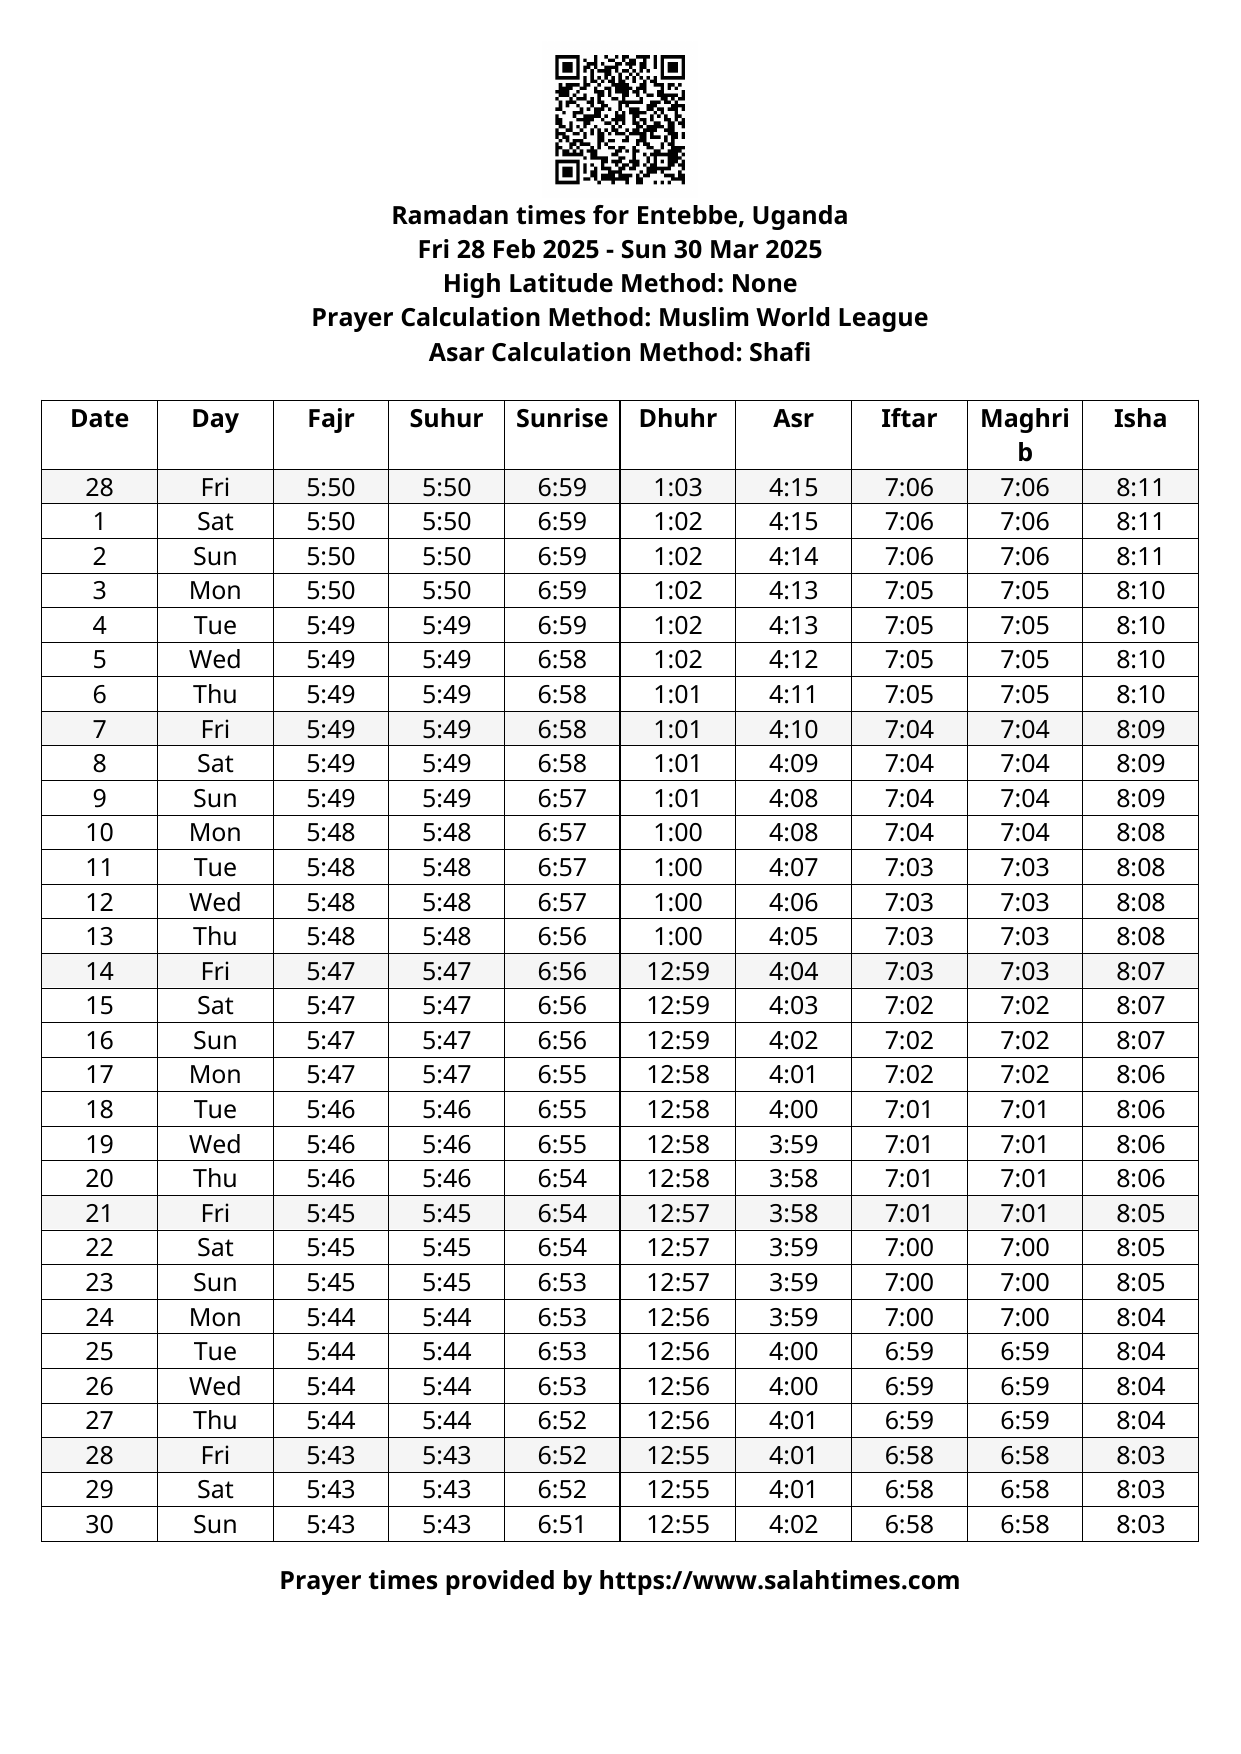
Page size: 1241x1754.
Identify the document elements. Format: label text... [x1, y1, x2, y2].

table_cell 5:43 [389, 1473, 504, 1506]
table_cell 8 [42, 746, 157, 780]
table_header Day [158, 401, 273, 469]
table_cell 4:01 [736, 1473, 851, 1506]
table_cell 4:00 [736, 1334, 851, 1368]
table_cell 5:49 [389, 781, 504, 814]
table_header Date [42, 401, 157, 469]
table_cell 7:06 [968, 504, 1082, 538]
table_cell 7:04 [852, 746, 967, 780]
table_cell 5:50 [274, 504, 388, 538]
table_cell 6:56 [505, 954, 619, 987]
table_cell 6:54 [505, 1196, 619, 1229]
table_cell 5:48 [389, 885, 504, 918]
table_cell 4:06 [736, 885, 851, 918]
table_cell 16 [42, 1023, 157, 1057]
table_cell Mon [158, 816, 273, 849]
table_cell 6:57 [505, 850, 619, 884]
table_header Iftar [852, 401, 967, 469]
table_cell 5:49 [274, 677, 388, 711]
table_cell 1:03 [621, 470, 735, 503]
table_cell 8:10 [1083, 643, 1198, 676]
table_cell 6:53 [505, 1300, 619, 1333]
table_cell 8:11 [1083, 470, 1198, 503]
table_cell Fri [158, 954, 273, 987]
table_cell 1:02 [621, 504, 735, 538]
table_cell 7:02 [852, 989, 967, 1022]
table_cell 7:03 [852, 954, 967, 987]
table_cell 19 [42, 1127, 157, 1160]
table_cell Fri [158, 1196, 273, 1229]
table_cell 5:45 [274, 1231, 388, 1264]
table_cell 6:58 [968, 1438, 1082, 1472]
table_cell 5:47 [274, 1058, 388, 1091]
table_cell 6:59 [505, 539, 619, 572]
table_cell 9 [42, 781, 157, 814]
table_cell Sat [158, 989, 273, 1022]
table_cell 7:06 [852, 504, 967, 538]
table_cell 4:00 [736, 1092, 851, 1126]
table_cell 5:47 [389, 989, 504, 1022]
table_cell 12:58 [621, 1092, 735, 1126]
table_cell 12:56 [621, 1334, 735, 1368]
table_cell 5:43 [274, 1507, 388, 1541]
table_cell 21 [42, 1196, 157, 1229]
table_cell 8:10 [1083, 608, 1198, 642]
table_cell 6:58 [852, 1507, 967, 1541]
table_cell 5:48 [274, 885, 388, 918]
table_cell 12:59 [621, 989, 735, 1022]
text Prayer times provided by https://www.salahtimes.com [42, 1563, 1198, 1597]
table_cell 5:44 [274, 1369, 388, 1402]
table_cell 5:50 [389, 504, 504, 538]
table_cell 8:07 [1083, 954, 1198, 987]
table_cell 8:11 [1083, 504, 1198, 538]
table_cell 5:48 [274, 816, 388, 849]
table_cell 7:05 [852, 608, 967, 642]
table_cell 8:06 [1083, 1058, 1198, 1091]
table_cell Wed [158, 1127, 273, 1160]
table_cell 7:01 [968, 1196, 1082, 1229]
table_cell 5:50 [274, 470, 388, 503]
table_cell 7:01 [852, 1161, 967, 1195]
table_cell 6:57 [505, 885, 619, 918]
table_cell 4:13 [736, 574, 851, 607]
table_cell Tue [158, 608, 273, 642]
table_cell 5:44 [389, 1334, 504, 1368]
table_cell 7:00 [968, 1231, 1082, 1264]
table_cell Sun [158, 781, 273, 814]
table_cell 5:47 [274, 989, 388, 1022]
table_cell 5:48 [274, 850, 388, 884]
table_cell 5:47 [274, 1023, 388, 1057]
table_cell 7:02 [852, 1058, 967, 1091]
table_cell 7:00 [968, 1265, 1082, 1299]
table_cell 8:10 [1083, 574, 1198, 607]
table_cell 4:04 [736, 954, 851, 987]
table_cell 13 [42, 919, 157, 953]
table_cell 1 [42, 504, 157, 538]
table_cell 6:59 [968, 1404, 1082, 1437]
text Ramadan times for Entebbe, Uganda [42, 198, 1198, 232]
table_cell 7:01 [852, 1092, 967, 1126]
table_cell 5:44 [389, 1300, 504, 1333]
table_cell 28 [42, 470, 157, 503]
table_cell 6:58 [852, 1438, 967, 1472]
table_cell 5:49 [274, 643, 388, 676]
table_cell 5:43 [389, 1507, 504, 1541]
table_cell 2 [42, 539, 157, 572]
table_cell 12:55 [621, 1507, 735, 1541]
table_cell 7 [42, 712, 157, 745]
table_cell 7:06 [852, 470, 967, 503]
table_cell 1:01 [621, 677, 735, 711]
table_cell 5:50 [389, 539, 504, 572]
table_cell 6:57 [505, 781, 619, 814]
table_cell 4:08 [736, 781, 851, 814]
table_cell 4:05 [736, 919, 851, 953]
table_cell Sun [158, 1023, 273, 1057]
table_cell 6:58 [505, 746, 619, 780]
table_cell 7:05 [852, 677, 967, 711]
table_cell 4:02 [736, 1507, 851, 1541]
table_cell 4:13 [736, 608, 851, 642]
table_cell 12:55 [621, 1473, 735, 1506]
table_cell 6:58 [852, 1473, 967, 1506]
table_cell 5:47 [389, 1058, 504, 1091]
table_cell 5:43 [389, 1438, 504, 1472]
table_cell 5:49 [389, 746, 504, 780]
table_header Asr [736, 401, 851, 469]
table_cell 12:55 [621, 1438, 735, 1472]
table_cell 3 [42, 574, 157, 607]
picture [542, 41, 699, 198]
table_cell 1:00 [621, 885, 735, 918]
table_cell 5:47 [274, 954, 388, 987]
table_cell 7:03 [852, 919, 967, 953]
table_cell 8:09 [1083, 746, 1198, 780]
table_cell Thu [158, 677, 273, 711]
table_cell Tue [158, 850, 273, 884]
table_cell 12:57 [621, 1196, 735, 1229]
table_cell 5:46 [274, 1161, 388, 1195]
table_cell 6:59 [505, 608, 619, 642]
table_cell 8:03 [1083, 1473, 1198, 1506]
table_cell 6:52 [505, 1438, 619, 1472]
table_cell Sat [158, 746, 273, 780]
table_cell 6:58 [968, 1473, 1082, 1506]
table_cell 7:00 [852, 1300, 967, 1333]
table_cell 6:55 [505, 1058, 619, 1091]
table_cell 5:43 [274, 1438, 388, 1472]
table_cell 8:06 [1083, 1092, 1198, 1126]
table_cell 8:03 [1083, 1507, 1198, 1541]
table_cell 7:04 [852, 781, 967, 814]
table_cell Sun [158, 539, 273, 572]
table_cell 6:58 [505, 677, 619, 711]
table_cell 8:08 [1083, 816, 1198, 849]
table_cell 7:00 [852, 1231, 967, 1264]
table_cell 5:43 [274, 1473, 388, 1506]
table_cell 6:59 [852, 1404, 967, 1437]
table_cell 4:02 [736, 1023, 851, 1057]
table_cell 4:01 [736, 1058, 851, 1091]
table_cell 5:49 [389, 643, 504, 676]
table_cell 24 [42, 1300, 157, 1333]
table_cell 5:44 [274, 1404, 388, 1437]
table_cell 5:47 [389, 1023, 504, 1057]
table_cell 8:06 [1083, 1161, 1198, 1195]
table_cell 1:00 [621, 919, 735, 953]
table_cell 7:01 [968, 1127, 1082, 1160]
table_cell 5:48 [389, 850, 504, 884]
table_cell 4:08 [736, 816, 851, 849]
table_cell 5:48 [389, 919, 504, 953]
text Asar Calculation Method: Shafi [42, 334, 1198, 368]
table_cell 7:00 [852, 1265, 967, 1299]
table_cell 11 [42, 850, 157, 884]
table_cell 7:01 [968, 1092, 1082, 1126]
table_cell 17 [42, 1058, 157, 1091]
table_cell 12:59 [621, 1023, 735, 1057]
table_cell 7:05 [968, 608, 1082, 642]
table_cell 7:06 [852, 539, 967, 572]
table_cell 8:08 [1083, 885, 1198, 918]
table_cell 7:02 [968, 1058, 1082, 1091]
table_cell 7:04 [968, 816, 1082, 849]
table_cell Tue [158, 1092, 273, 1126]
table_cell 7:01 [852, 1196, 967, 1229]
table_cell 8:08 [1083, 919, 1198, 953]
table_cell 5:44 [274, 1334, 388, 1368]
table_cell 6:54 [505, 1231, 619, 1264]
table_cell 5:44 [274, 1300, 388, 1333]
table_cell Thu [158, 1404, 273, 1437]
table_cell 12:59 [621, 954, 735, 987]
table_cell 6 [42, 677, 157, 711]
table_cell 5:45 [274, 1265, 388, 1299]
table_cell 4:01 [736, 1404, 851, 1437]
table_cell 1:01 [621, 781, 735, 814]
table_cell 5:44 [389, 1404, 504, 1437]
table_cell 6:58 [505, 643, 619, 676]
table_cell Mon [158, 1058, 273, 1091]
table_cell 29 [42, 1473, 157, 1506]
table_cell 5:49 [274, 712, 388, 745]
table_cell 5:49 [389, 712, 504, 745]
table_cell 6:55 [505, 1127, 619, 1160]
table_cell Sun [158, 1507, 273, 1541]
table_cell 4:00 [736, 1369, 851, 1402]
table_cell 5:49 [274, 608, 388, 642]
table_cell 5:45 [389, 1265, 504, 1299]
table_cell 6:59 [505, 574, 619, 607]
table_cell Wed [158, 643, 273, 676]
table_header Fajr [274, 401, 388, 469]
table_cell 26 [42, 1369, 157, 1402]
table_cell 12:56 [621, 1404, 735, 1437]
table_cell 5:46 [274, 1127, 388, 1160]
table_cell 4:01 [736, 1438, 851, 1472]
table_cell 7:04 [852, 712, 967, 745]
table_cell 5:46 [389, 1161, 504, 1195]
table_cell 12:58 [621, 1058, 735, 1091]
table_cell 8:07 [1083, 989, 1198, 1022]
table_cell 18 [42, 1092, 157, 1126]
table_cell 1:02 [621, 643, 735, 676]
table_cell 3:59 [736, 1300, 851, 1333]
table_cell 7:03 [968, 954, 1082, 987]
table_cell 6:55 [505, 1092, 619, 1126]
table_cell 5:50 [274, 574, 388, 607]
table_cell 20 [42, 1161, 157, 1195]
table_cell 8:03 [1083, 1438, 1198, 1472]
table_cell 4 [42, 608, 157, 642]
table_cell 7:04 [968, 746, 1082, 780]
table_cell 4:03 [736, 989, 851, 1022]
table_cell 7:06 [968, 470, 1082, 503]
table_cell 7:00 [968, 1300, 1082, 1333]
table_cell 6:54 [505, 1161, 619, 1195]
table_cell 7:02 [968, 1023, 1082, 1057]
table_cell 6:56 [505, 1023, 619, 1057]
table_cell 3:59 [736, 1265, 851, 1299]
table_cell Tue [158, 1334, 273, 1368]
table_cell 12:56 [621, 1300, 735, 1333]
table_cell 3:58 [736, 1196, 851, 1229]
table_cell 6:59 [968, 1334, 1082, 1368]
table_cell Sat [158, 1473, 273, 1506]
table_cell 8:04 [1083, 1404, 1198, 1437]
table_cell Sat [158, 1231, 273, 1264]
table_cell 1:02 [621, 539, 735, 572]
table_cell 7:04 [968, 781, 1082, 814]
table_cell 7:02 [852, 1023, 967, 1057]
table_cell 8:11 [1083, 539, 1198, 572]
table_cell Sun [158, 1265, 273, 1299]
table_cell 5:45 [389, 1231, 504, 1264]
table_cell 6:59 [505, 504, 619, 538]
table_cell 7:05 [852, 574, 967, 607]
table_cell 7:05 [852, 643, 967, 676]
table_cell 7:05 [968, 574, 1082, 607]
table_cell 23 [42, 1265, 157, 1299]
table_cell 6:59 [968, 1369, 1082, 1402]
table_cell 7:03 [968, 885, 1082, 918]
table_cell 7:04 [852, 816, 967, 849]
table_cell 5:46 [389, 1127, 504, 1160]
table_cell 6:59 [852, 1369, 967, 1402]
table_cell 8:09 [1083, 712, 1198, 745]
table_cell 7:03 [852, 885, 967, 918]
table_cell 3:59 [736, 1127, 851, 1160]
table_cell 8:07 [1083, 1023, 1198, 1057]
table_cell 8:05 [1083, 1265, 1198, 1299]
table_cell 27 [42, 1404, 157, 1437]
table_cell 8:10 [1083, 677, 1198, 711]
table_cell 12 [42, 885, 157, 918]
table_cell 4:15 [736, 470, 851, 503]
table_cell 8:04 [1083, 1369, 1198, 1402]
table_cell 8:08 [1083, 850, 1198, 884]
table_cell 8:05 [1083, 1231, 1198, 1264]
table_cell 6:53 [505, 1369, 619, 1402]
table_cell Wed [158, 885, 273, 918]
table_cell 6:52 [505, 1473, 619, 1506]
table_cell 5:49 [274, 781, 388, 814]
table_cell 15 [42, 989, 157, 1022]
table_cell 7:03 [852, 850, 967, 884]
table_header Dhuhr [621, 401, 735, 469]
table_cell 3:58 [736, 1161, 851, 1195]
text Prayer Calculation Method: Muslim World League [42, 300, 1198, 334]
table_cell 1:00 [621, 850, 735, 884]
table_cell 7:01 [968, 1161, 1082, 1195]
table_cell 6:53 [505, 1265, 619, 1299]
table_cell 5:48 [389, 816, 504, 849]
table_cell 5:49 [389, 677, 504, 711]
table_cell 6:53 [505, 1334, 619, 1368]
table_cell 4:15 [736, 504, 851, 538]
table_cell 7:03 [968, 850, 1082, 884]
table_cell 7:05 [968, 643, 1082, 676]
table_cell 5:50 [274, 539, 388, 572]
table_cell 22 [42, 1231, 157, 1264]
table_cell 5:50 [389, 470, 504, 503]
table_cell 1:02 [621, 574, 735, 607]
table_cell Mon [158, 574, 273, 607]
table_cell 3:59 [736, 1231, 851, 1264]
table_cell 7:04 [968, 712, 1082, 745]
table_cell 7:06 [968, 539, 1082, 572]
table_cell 7:05 [968, 677, 1082, 711]
table_cell 5:45 [389, 1196, 504, 1229]
table_cell 10 [42, 816, 157, 849]
table_cell Fri [158, 470, 273, 503]
table_cell 6:56 [505, 989, 619, 1022]
table_cell 4:11 [736, 677, 851, 711]
table_cell Fri [158, 1438, 273, 1472]
table_cell 7:02 [968, 989, 1082, 1022]
table_cell 6:58 [968, 1507, 1082, 1541]
table_cell 8:04 [1083, 1334, 1198, 1368]
table_cell 14 [42, 954, 157, 987]
table_header Suhur [389, 401, 504, 469]
table_cell 5:50 [389, 574, 504, 607]
table_cell 5:49 [389, 608, 504, 642]
table_cell 25 [42, 1334, 157, 1368]
table_cell 1:02 [621, 608, 735, 642]
table_cell 5:45 [274, 1196, 388, 1229]
table_cell 6:59 [852, 1334, 967, 1368]
table_cell Thu [158, 1161, 273, 1195]
table_cell 12:57 [621, 1231, 735, 1264]
table_header Maghrib [968, 401, 1082, 469]
table_cell 8:09 [1083, 781, 1198, 814]
table_cell Wed [158, 1369, 273, 1402]
table_cell 6:58 [505, 712, 619, 745]
table_cell 5:49 [274, 746, 388, 780]
table_cell 6:56 [505, 919, 619, 953]
table_cell 5 [42, 643, 157, 676]
table_cell Sat [158, 504, 273, 538]
table_cell 6:52 [505, 1404, 619, 1437]
table_cell 6:59 [505, 470, 619, 503]
table_cell 6:57 [505, 816, 619, 849]
table_cell 5:46 [389, 1092, 504, 1126]
table_cell 1:01 [621, 712, 735, 745]
table_cell 5:48 [274, 919, 388, 953]
table_cell 5:44 [389, 1369, 504, 1402]
table_cell 12:57 [621, 1265, 735, 1299]
table_cell 28 [42, 1438, 157, 1472]
table_cell 4:12 [736, 643, 851, 676]
table_cell 7:01 [852, 1127, 967, 1160]
table_cell 7:03 [968, 919, 1082, 953]
table_cell 8:05 [1083, 1196, 1198, 1229]
table_cell Thu [158, 919, 273, 953]
table_cell 4:09 [736, 746, 851, 780]
table_cell 8:06 [1083, 1127, 1198, 1160]
table_header Isha [1083, 401, 1198, 469]
table_cell Fri [158, 712, 273, 745]
table_cell 30 [42, 1507, 157, 1541]
table_cell 4:10 [736, 712, 851, 745]
table_cell 1:00 [621, 816, 735, 849]
text Fri 28 Feb 2025 - Sun 30 Mar 2025 [42, 232, 1198, 266]
table_cell Mon [158, 1300, 273, 1333]
table_cell 4:07 [736, 850, 851, 884]
table_cell 12:58 [621, 1161, 735, 1195]
table_header Sunrise [505, 401, 619, 469]
text High Latitude Method: None [42, 266, 1198, 300]
table_cell 5:46 [274, 1092, 388, 1126]
table_cell 4:14 [736, 539, 851, 572]
table_cell 1:01 [621, 746, 735, 780]
table_cell 6:51 [505, 1507, 619, 1541]
table_cell 5:47 [389, 954, 504, 987]
table_cell 12:56 [621, 1369, 735, 1402]
table_cell 12:58 [621, 1127, 735, 1160]
table_cell 8:04 [1083, 1300, 1198, 1333]
